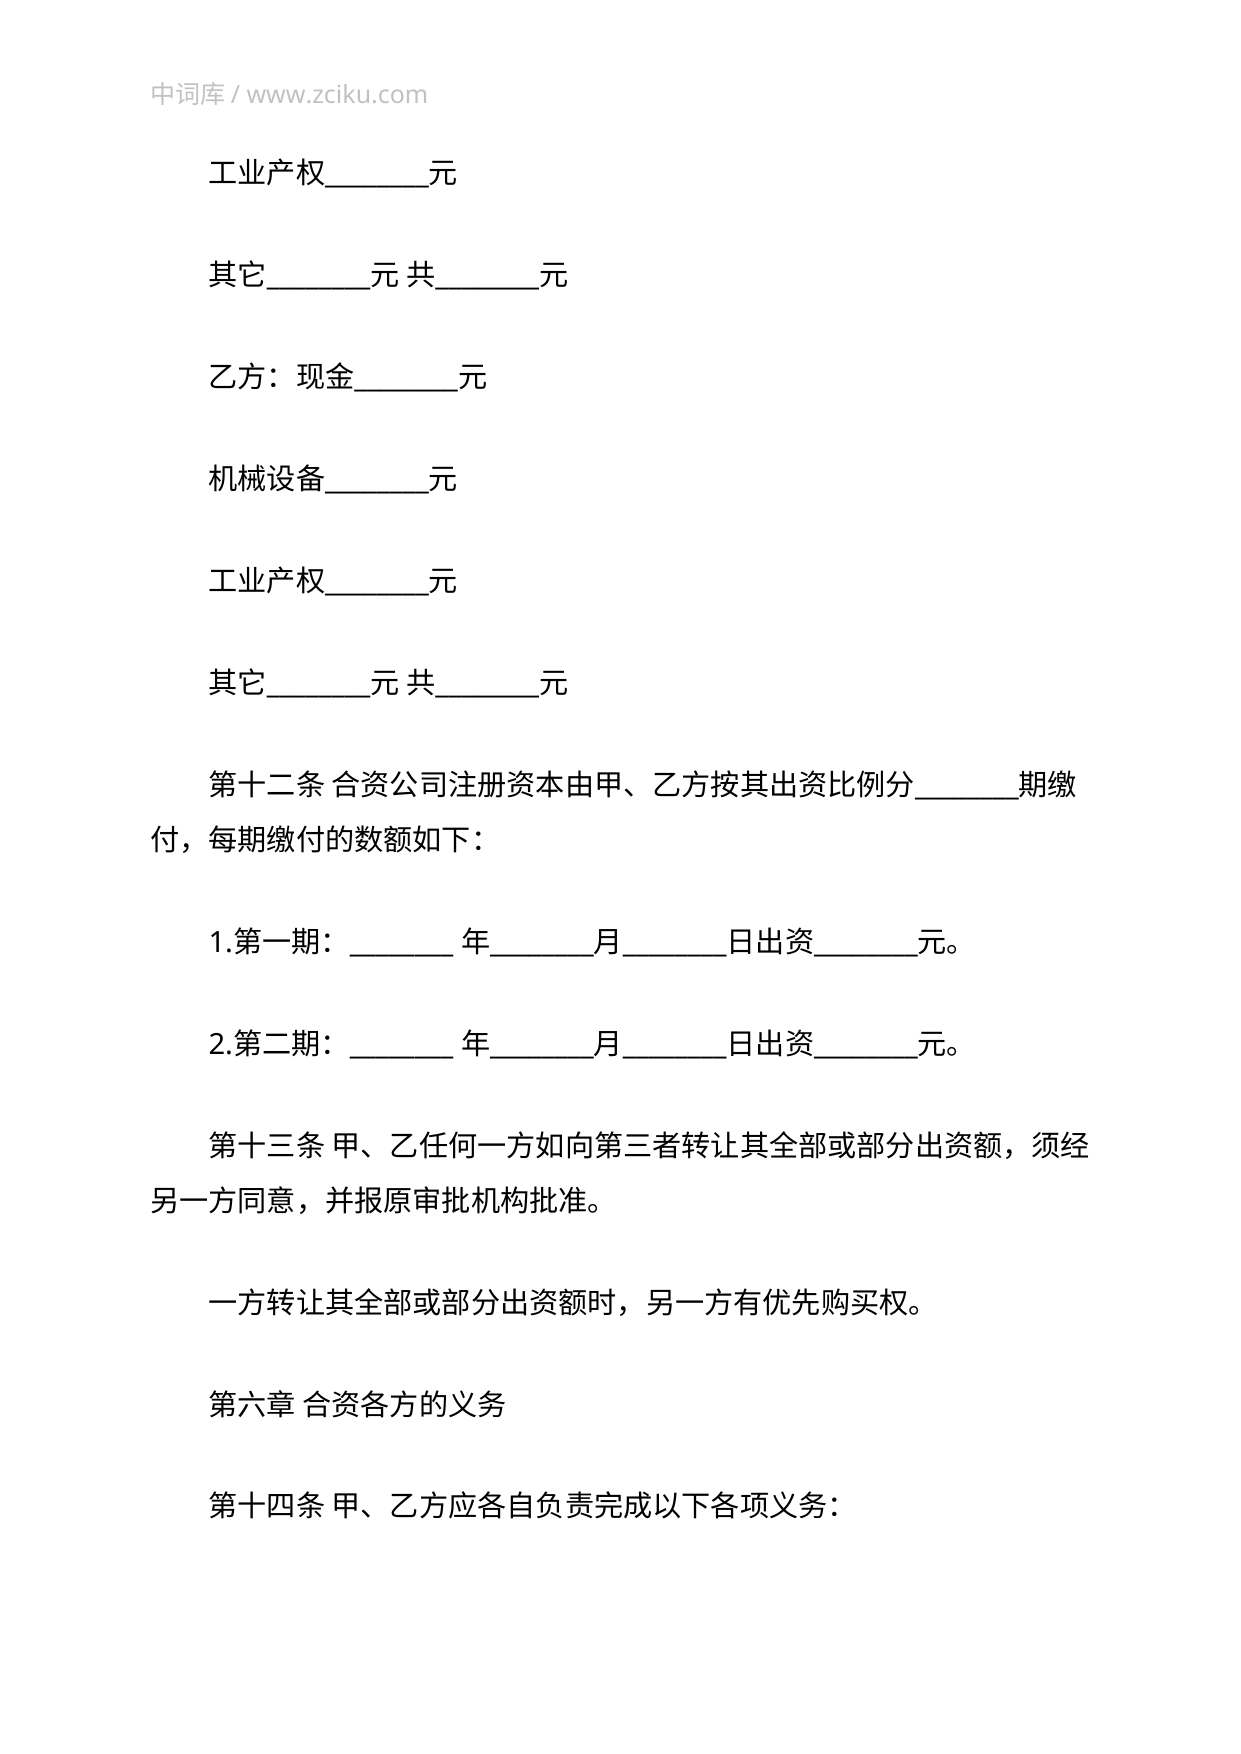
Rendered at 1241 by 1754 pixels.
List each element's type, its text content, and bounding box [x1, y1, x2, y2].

text 其它________元 共________元 [150, 660, 1090, 702]
text 2.第二期：________ 年________月________日出资________元。 [150, 1021, 1090, 1063]
text 其它________元 共________元 [150, 252, 1090, 294]
text 第十三条 甲、乙任何一方如向第三者转让其全部或部分出资额，须经另一方同意，并报原审批机构批准。 [150, 1123, 1090, 1220]
text 工业产权________元 [150, 150, 1090, 192]
text 第六章 合资各方的义务 [150, 1381, 1090, 1423]
text 第十二条 合资公司注册资本由甲、乙方按其出资比例分________期缴付，每期缴付的数额如下： [150, 762, 1090, 859]
text 乙方：现金________元 [150, 354, 1090, 396]
text 工业产权________元 [150, 558, 1090, 600]
text 1.第一期：________ 年________月________日出资________元。 [150, 919, 1090, 961]
text 机械设备________元 [150, 456, 1090, 498]
text 第十四条 甲、乙方应各自负责完成以下各项义务： [150, 1483, 1090, 1525]
text 一方转让其全部或部分出资额时，另一方有优先购买权。 [150, 1279, 1090, 1322]
